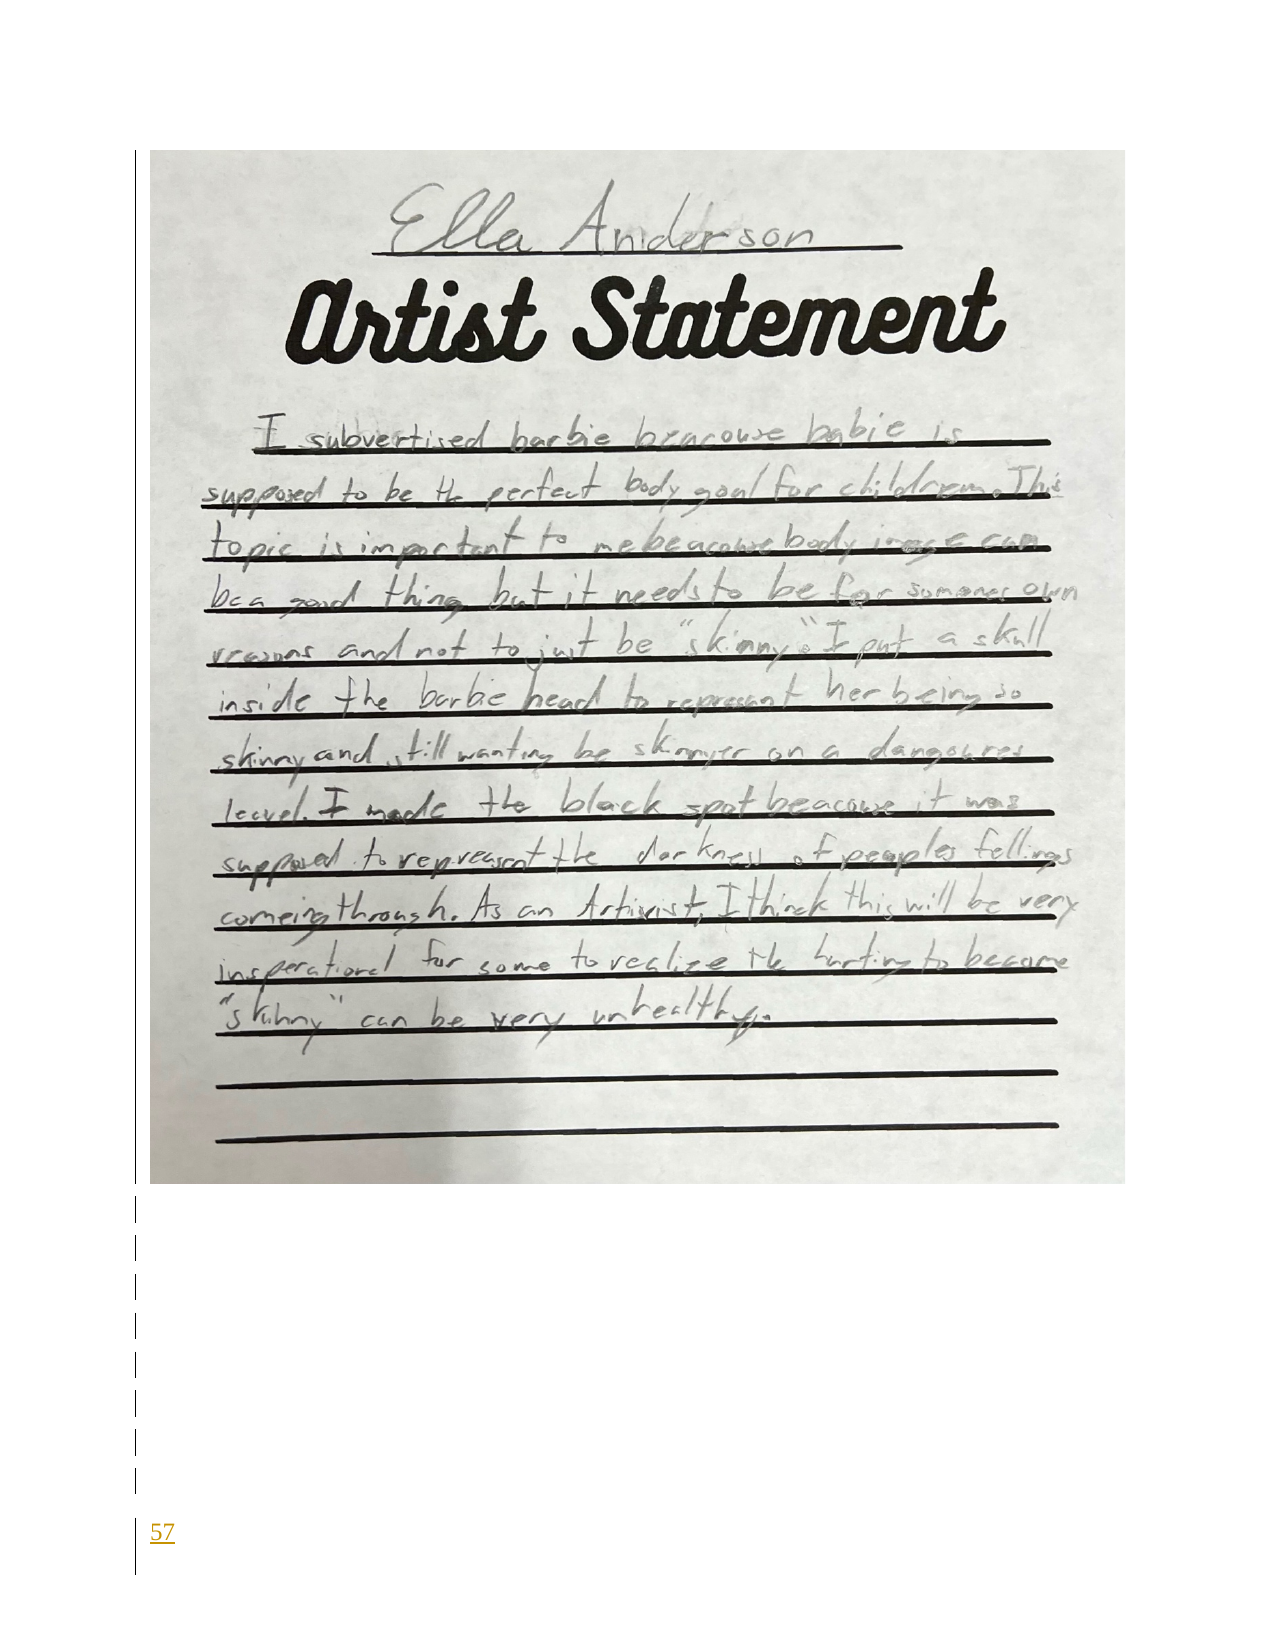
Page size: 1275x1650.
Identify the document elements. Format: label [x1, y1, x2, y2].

picture [150, 150, 1125, 1184]
